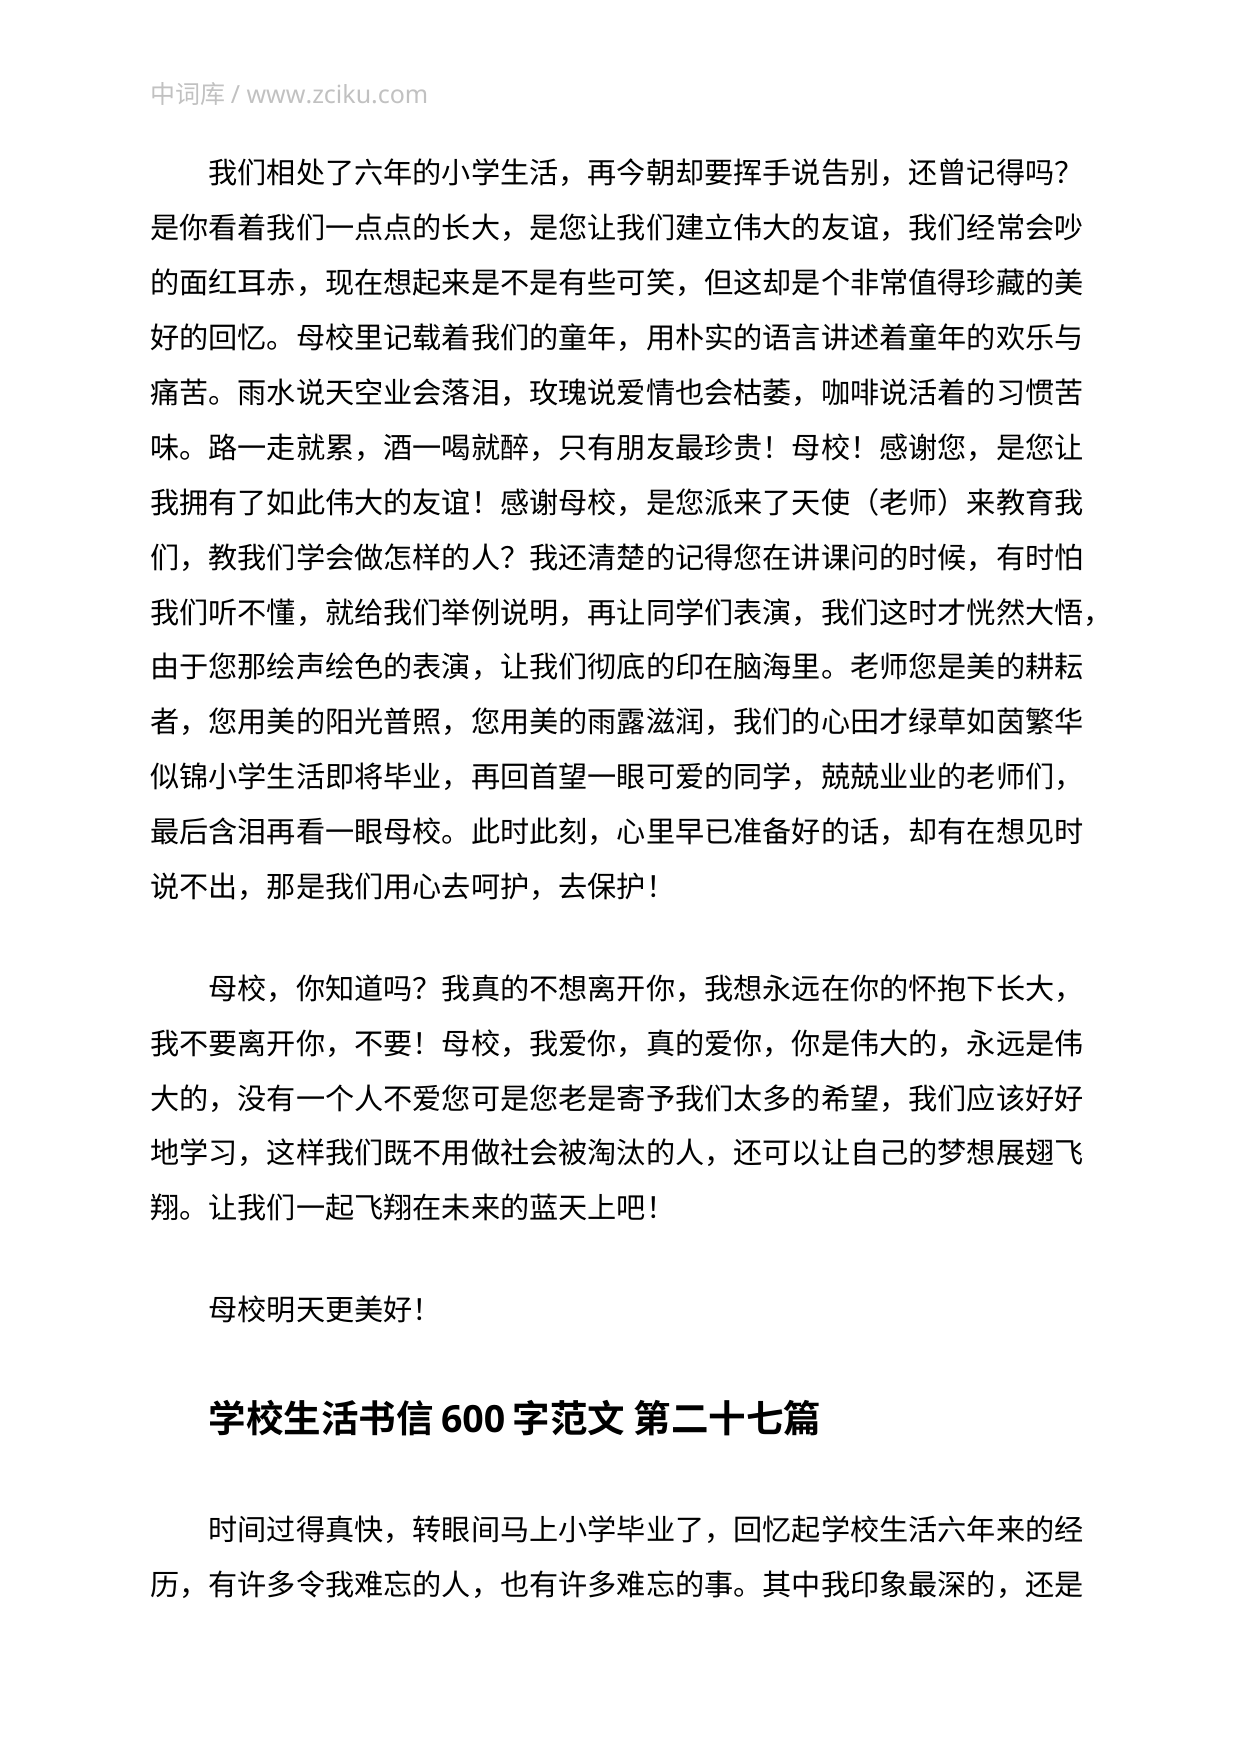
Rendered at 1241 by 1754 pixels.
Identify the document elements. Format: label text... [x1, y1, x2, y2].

text 母校明天更美好！ [150, 1287, 1090, 1329]
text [150, 1506, 1090, 1603]
text 我们相处了六年的小学生活，再今朝却要挥手说告别，还曾记得吗？是你看着我们一点点的长大，是您让我们建立伟大的友谊，我们经常会吵的面红耳赤，现在想起来是不是有些可笑，但这却是个非常值得珍藏的美好的回忆。母校里记载着我们的童年，用朴实的语言讲述着童年的欢乐与痛苦。雨水说天空业会落泪，玫瑰说爱情也会枯萎，咖啡说活着的习惯苦味。路一走就累，酒一喝就醉，只有朋友最珍贵！母校！感谢您，是您让我拥有了如此伟大的友谊！感谢母校，是您派来了天使（老师）来教育我们，教我们学会做怎样的人？我还清楚的记得您在讲课问的时候，有时怕我们听不懂，就给我们举例说明，再让同学们表演，我们这时才恍然大悟，由于您那绘声绘色的表演，让我们彻底的印在脑海里。老师您是美的耕耘者，您用美的阳光普照，您用美的雨露滋润，我们的心田才绿草如茵繁华似锦小学生活即将毕业，再回首望一眼可爱的同学，兢兢业业的老师们，最后含泪再看一眼母校。此时此刻，心里早已准备好的话，却有在想见时说不出，那是我们用心去呵护，去保护！ [150, 150, 1090, 906]
text 学校生活书信600字范文 第二十七篇 [150, 1388, 1090, 1443]
text 母校，你知道吗？我真的不想离开你，我想永远在你的怀抱下长大，我不要离开你，不要！母校，我爱你，真的爱你，你是伟大的，永远是伟大的，没有一个人不爱您可是您老是寄予我们太多的希望，我们应该好好地学习，这样我们既不用做社会被淘汰的人，还可以让自己的梦想展翅飞翔。让我们一起飞翔在未来的蓝天上吧！ [150, 965, 1090, 1227]
